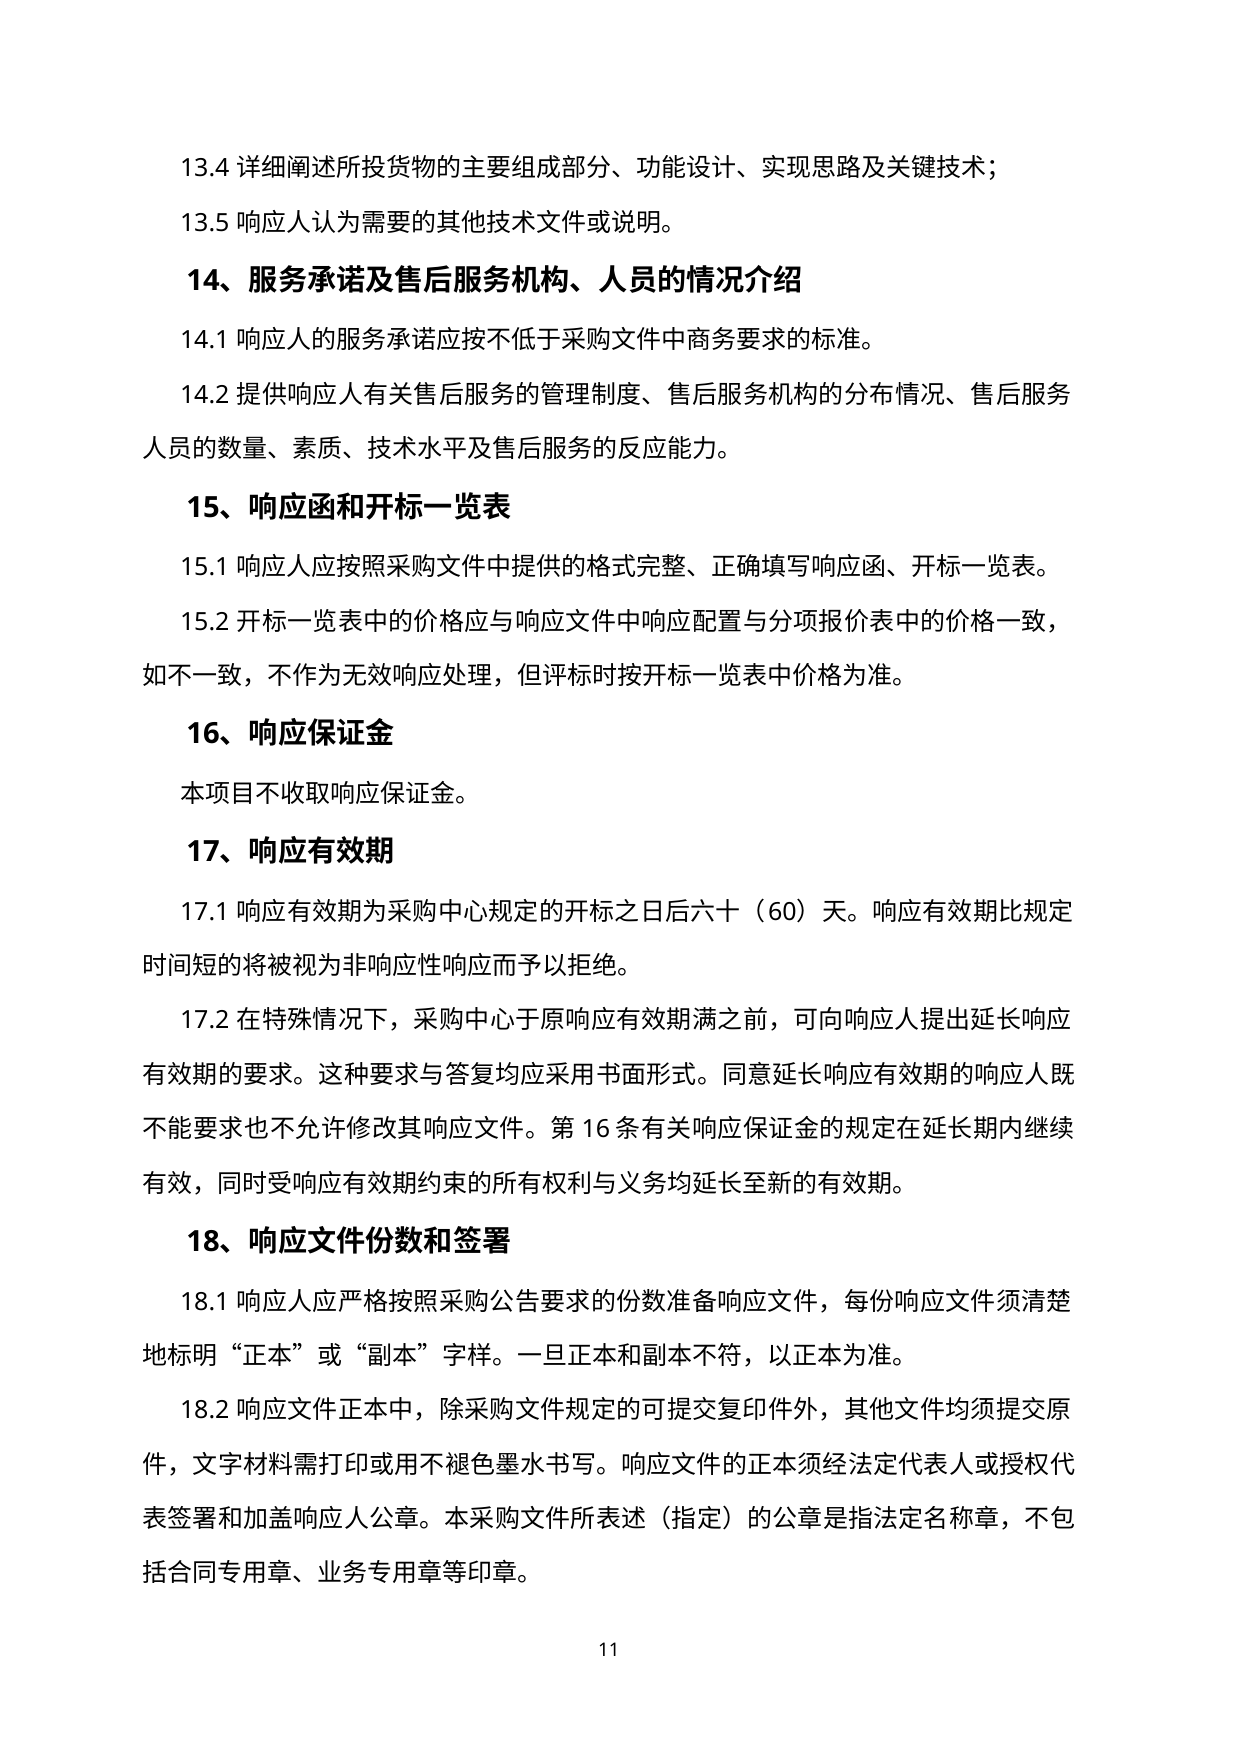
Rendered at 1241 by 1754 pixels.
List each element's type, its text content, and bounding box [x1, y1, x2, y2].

text 15、响应函和开标一览表 [142, 483, 1075, 526]
text 17、响应有效期 [142, 828, 1075, 870]
text 15.2 开标一览表中的价格应与响应文件中响应配置与分项报价表中的价格一致，如不一致，不作为无效响应处理，但评标时按开标一览表中价格为准。 [142, 601, 1075, 692]
text 本项目不收取响应保证金。 [142, 773, 1075, 809]
text 14、服务承诺及售后服务机构、人员的情况介绍 [142, 256, 1075, 299]
text 18、响应文件份数和签署 [142, 1217, 1075, 1260]
text 17.2 在特殊情况下，采购中心于原响应有效期满之前，可向响应人提出延长响应有效期的要求。这种要求与答复均应采用书面形式。同意延长响应有效期的响应人既不能要求也不允许修改其响应文件。第16条有关响应保证金的规定在延长期内继续有效，同时受响应有效期约束的所有权利与义务均延长至新的有效期。 [142, 1000, 1075, 1199]
text 14.2 提供响应人有关售后服务的管理制度、售后服务机构的分布情况、售后服务人员的数量、素质、技术水平及售后服务的反应能力。 [142, 374, 1075, 465]
text 15.1 响应人应按照采购文件中提供的格式完整、正确填写响应函、开标一览表。 [142, 547, 1075, 583]
text 17.1 响应有效期为采购中心规定的开标之日后六十（60）天。响应有效期比规定时间短的将被视为非响应性响应而予以拒绝。 [142, 891, 1075, 982]
text 18.2 响应文件正本中，除采购文件规定的可提交复印件外，其他文件均须提交原件，文字材料需打印或用不褪色墨水书写。响应文件的正本须经法定代表人或授权代表签署和加盖响应人公章。本采购文件所表述（指定）的公章是指法定名称章，不包括合同专用章、业务专用章等印章。 [142, 1390, 1075, 1589]
text 14.1 响应人的服务承诺应按不低于采购文件中商务要求的标准。 [142, 320, 1075, 356]
text 13.5 响应人认为需要的其他技术文件或说明。 [142, 202, 1075, 238]
text 13.4 详细阐述所投货物的主要组成部分、功能设计、实现思路及关键技术； [142, 148, 1075, 184]
text 16、响应保证金 [142, 710, 1075, 752]
text 18.1 响应人应严格按照采购公告要求的份数准备响应文件，每份响应文件须清楚地标明“正本”或“副本”字样。一旦正本和副本不符，以正本为准。 [142, 1281, 1075, 1372]
